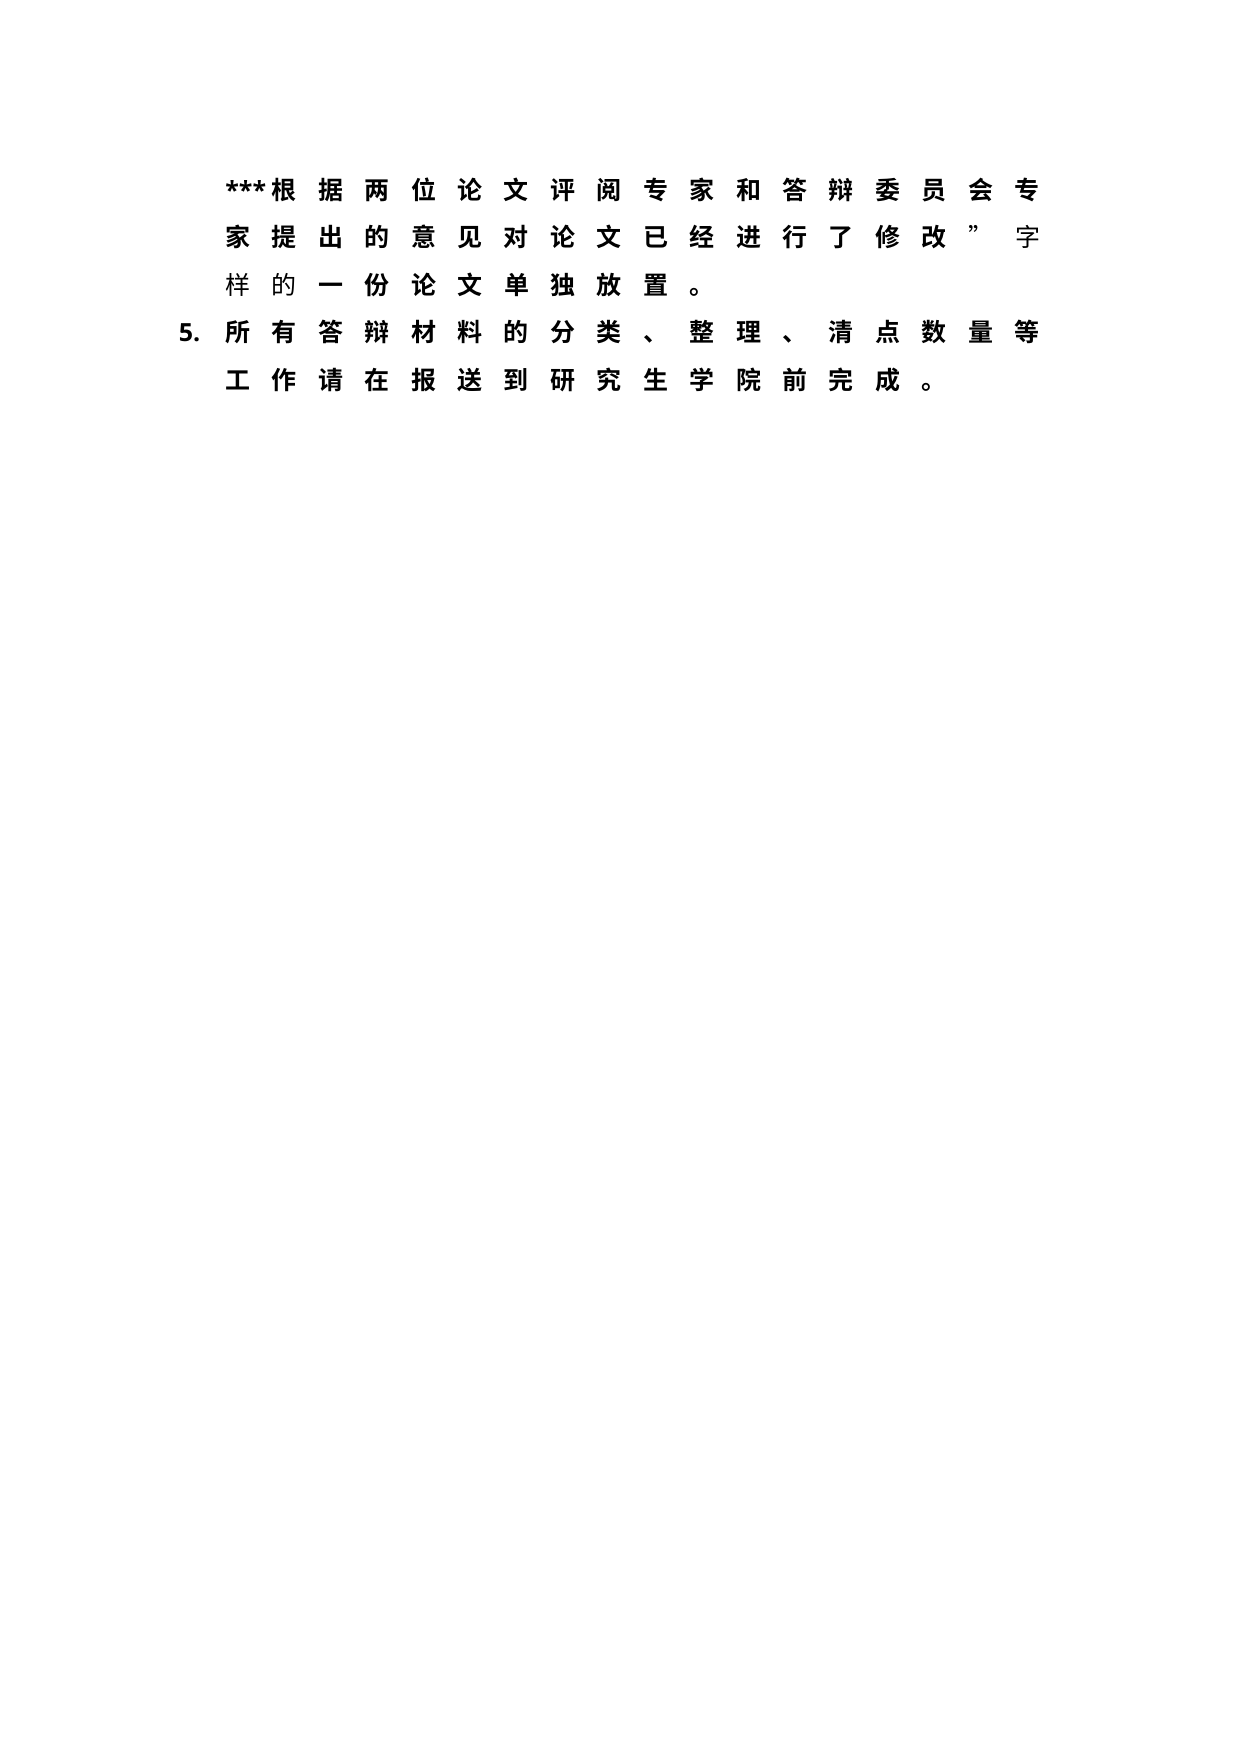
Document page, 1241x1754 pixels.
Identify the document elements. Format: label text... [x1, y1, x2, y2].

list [179, 164, 1061, 307]
list 所有答辩材料的分类、整理、清点数量等工作请在报送到研究生学院前完成。 [179, 307, 1061, 402]
